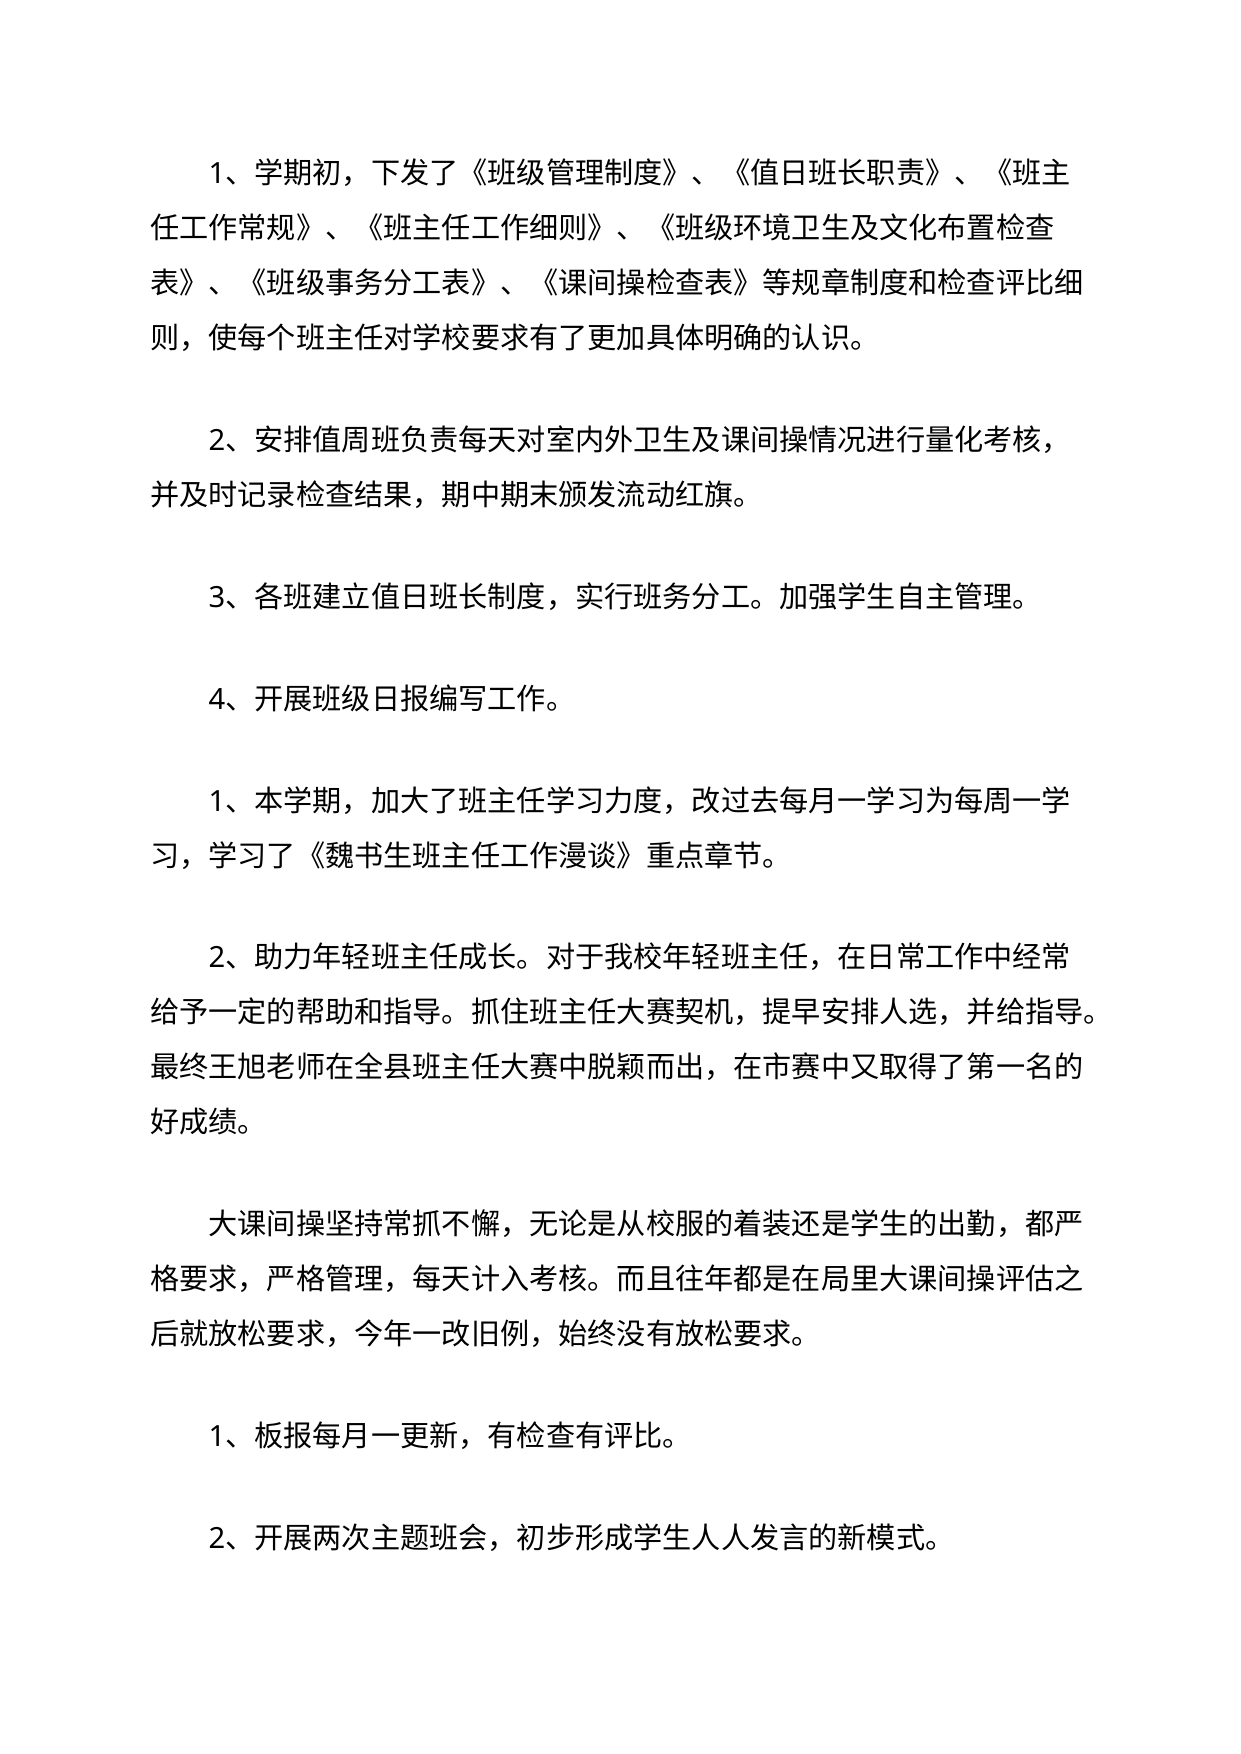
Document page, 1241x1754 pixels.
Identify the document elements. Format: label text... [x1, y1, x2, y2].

text 1、学期初，下发了《班级管理制度》、《值日班长职责》、《班主任工作常规》、《班主任工作细则》、《班级环境卫生及文化布置检查表》、《班级事务分工表》、《课间操检查表》等规章制度和检查评比细则，使每个班主任对学校要求有了更加具体明确的认识。 [150, 150, 1090, 357]
text 2、助力年轻班主任成长。对于我校年轻班主任，在日常工作中经常给予一定的帮助和指导。抓住班主任大赛契机，提早安排人选，并给指导。最终王旭老师在全县班主任大赛中脱颖而出，在市赛中又取得了第一名的好成绩。 [150, 934, 1090, 1141]
text 2、开展两次主题班会，初步形成学生人人发言的新模式。 [150, 1514, 1090, 1557]
text 1、板报每月一更新，有检查有评比。 [150, 1412, 1090, 1454]
text 4、开展班级日报编写工作。 [150, 675, 1090, 718]
text 3、各班建立值日班长制度，实行班务分工。加强学生自主管理。 [150, 573, 1090, 616]
text 2、安排值周班负责每天对室内外卫生及课间操情况进行量化考核，并及时记录检查结果，期中期末颁发流动红旗。 [150, 417, 1090, 514]
text 1、本学期，加大了班主任学习力度，改过去每月一学习为每周一学习，学习了《魏书生班主任工作漫谈》重点章节。 [150, 777, 1090, 874]
text 大课间操坚持常抓不懈，无论是从校服的着装还是学生的出勤，都严格要求，严格管理，每天计入考核。而且往年都是在局里大课间操评估之后就放松要求，今年一改旧例，始终没有放松要求。 [150, 1201, 1090, 1353]
